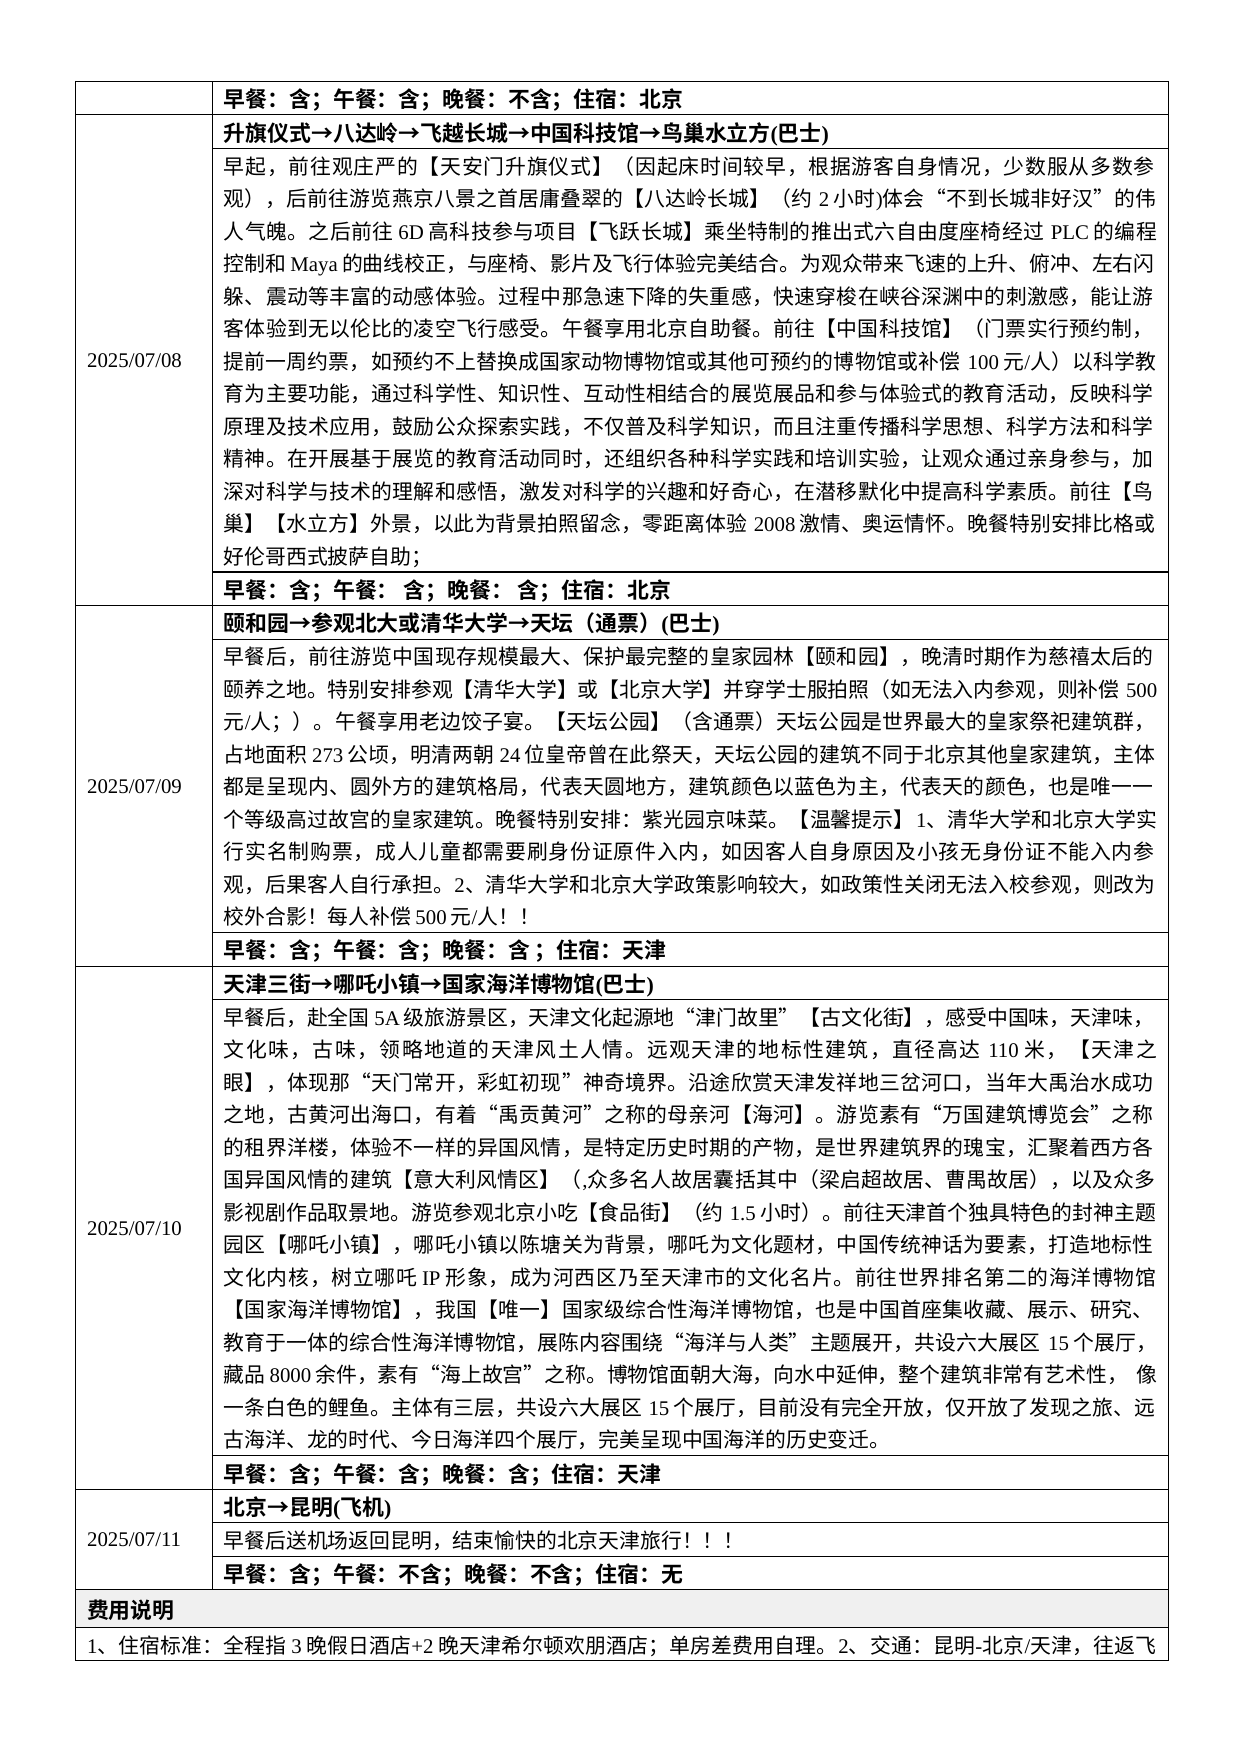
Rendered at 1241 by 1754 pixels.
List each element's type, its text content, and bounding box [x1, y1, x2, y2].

table_cell 早餐：含；午餐：含；晚餐：不含；住宿：北京 [213, 82, 1168, 114]
table_cell 费用说明 [76, 1590, 1168, 1627]
table_cell 早餐后，赴全国5A级旅游景区，天津文化起源地“津门故里”【古文化街】，感受中国味，天津味，文化味，古味，领略地道的天津风土人情。远观天津的地标性建筑，直径高达110米，【天津之眼】，体现那“天门常开，彩虹初现”神奇境界。沿途欣赏天津发祥地三岔河口，当年大禹治水成功之地，古黄河出海口，有着“禹贡黄河”之称的母亲河【海河】。游览素有“万国建筑博览会”之称的租界洋楼，体验不一样的异国风情，是特定历史时期的产物，是世界建筑界的瑰宝，汇聚着西方各国异国风情的建筑【意大利风情区】（,众多名人故居囊括其中（梁启超故居、曹禺故居），以及众多影视剧作品取景地。游览参观北京小吃【食品街】（约1.5小时）。前往天津首个独具特色的封神主题园区【哪吒小镇】，哪吒小镇以陈塘关为背景，哪吒为文化题材，中国传统神话为要素，打造地标性文化内核，树立哪吒IP形象，成为河西区乃至天津市的文化名片。前往世界排名第二的海洋博物馆【国家海洋博物馆】，我国【唯一】国家级综合性海洋博物馆，也是中国首座集收藏、展示、研究、教育于一体的综合性海洋博物馆，展陈内容围绕“海洋与人类”主题展开，共设六大展区15个展厅，藏品8000余件，素有“海上故宫”之称。博物馆面朝大海，向水中延伸，整个建筑非常有艺术性， 像一条白色的鲤鱼。主体有三层，共设六大展区15个展厅，目前没有完全开放，仅开放了发现之旅、远古海洋、龙的时代、今日海洋四个展厅，完美呈现中国海洋的历史变迁。 [213, 1000, 1168, 1455]
table_cell 早餐：含；午餐：不含；晚餐：不含；住宿：无 [213, 1557, 1168, 1589]
table_cell 早餐：含；午餐：含；晚餐：含 ；住宿：天津 [213, 933, 1168, 966]
table_cell 颐和园→参观北大或清华大学→天坛（通票）(巴士) [213, 606, 1168, 638]
table_cell 2025/07/11 [76, 1490, 212, 1589]
table_cell 北京→昆明(飞机) [213, 1490, 1168, 1522]
table_cell 天津三街→哪吒小镇→国家海洋博物馆(巴士) [213, 967, 1168, 999]
table_cell 早餐：含；午餐：含；晚餐：含；住宿：天津 [213, 1456, 1168, 1489]
table_cell 2025/07/08 [76, 115, 212, 605]
table_cell 早餐：含；午餐： 含；晚餐： 含；住宿：北京 [213, 573, 1168, 605]
table_cell 2025/07/10 [76, 967, 212, 1489]
table_cell 早餐后，前往游览中国现存规模最大、保护最完整的皇家园林【颐和园】，晚清时期作为慈禧太后的颐养之地。特别安排参观【清华大学】或【北京大学】并穿学士服拍照（如无法入内参观，则补偿500元/人；）。午餐享用老边饺子宴。【天坛公园】（含通票）天坛公园是世界最大的皇家祭祀建筑群，占地面积273公顷，明清两朝24位皇帝曾在此祭天，天坛公园的建筑不同于北京其他皇家建筑，主体都是呈现内、圆外方的建筑格局，代表天圆地方，建筑颜色以蓝色为主，代表天的颜色，也是唯一一个等级高过故宫的皇家建筑。晚餐特别安排：紫光园京味菜。【温馨提示】1、清华大学和北京大学实行实名制购票，成人儿童都需要刷身份证原件入内，如因客人自身原因及小孩无身份证不能入内参观，后果客人自行承担。2、清华大学和北京大学政策影响较大，如政策性关闭无法入校参观，则改为校外合影！每人补偿500元/人！！ [213, 640, 1168, 932]
table_cell 升旗仪式→八达岭→飞越长城→中国科技馆→鸟巢水立方(巴士) [213, 115, 1168, 148]
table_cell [76, 1628, 1168, 1660]
table_cell 早餐后送机场返回昆明，结束愉快的北京天津旅行！！！ [213, 1523, 1168, 1556]
table_cell 早起，前往观庄严的【天安门升旗仪式】（因起床时间较早，根据游客自身情况，少数服从多数参观），后前往游览燕京八景之首居庸叠翠的【八达岭长城】（约2小时)体会“不到长城非好汉”的伟人气魄。之后前往6D高科技参与项目【飞跃长城】乘坐特制的推出式六自由度座椅经过PLC的编程控制和Maya的曲线校正，与座椅、影片及飞行体验完美结合。为观众带来飞速的上升、俯冲、左右闪躲、震动等丰富的动感体验。过程中那急速下降的失重感，快速穿梭在峡谷深渊中的刺激感，能让游客体验到无以伦比的凌空飞行感受。午餐享用北京自助餐。前往【中国科技馆】（门票实行预约制，提前一周约票，如预约不上替换成国家动物博物馆或其他可预约的博物馆或补偿100元/人）以科学教育为主要功能，通过科学性、知识性、互动性相结合的展览展品和参与体验式的教育活动，反映科学原理及技术应用，鼓励公众探索实践，不仅普及科学知识，而且注重传播科学思想、科学方法和科学精神。在开展基于展览的教育活动同时，还组织各种科学实践和培训实验，让观众通过亲身参与，加深对科学与技术的理解和感悟，激发对科学的兴趣和好奇心，在潜移默化中提高科学素质。前往【鸟巢】【水立方】外景，以此为背景拍照留念，零距离体验2008激情、奥运情怀。晚餐特别安排比格或好伦哥西式披萨自助； [213, 149, 1168, 571]
table_cell 2025/07/09 [76, 606, 212, 966]
